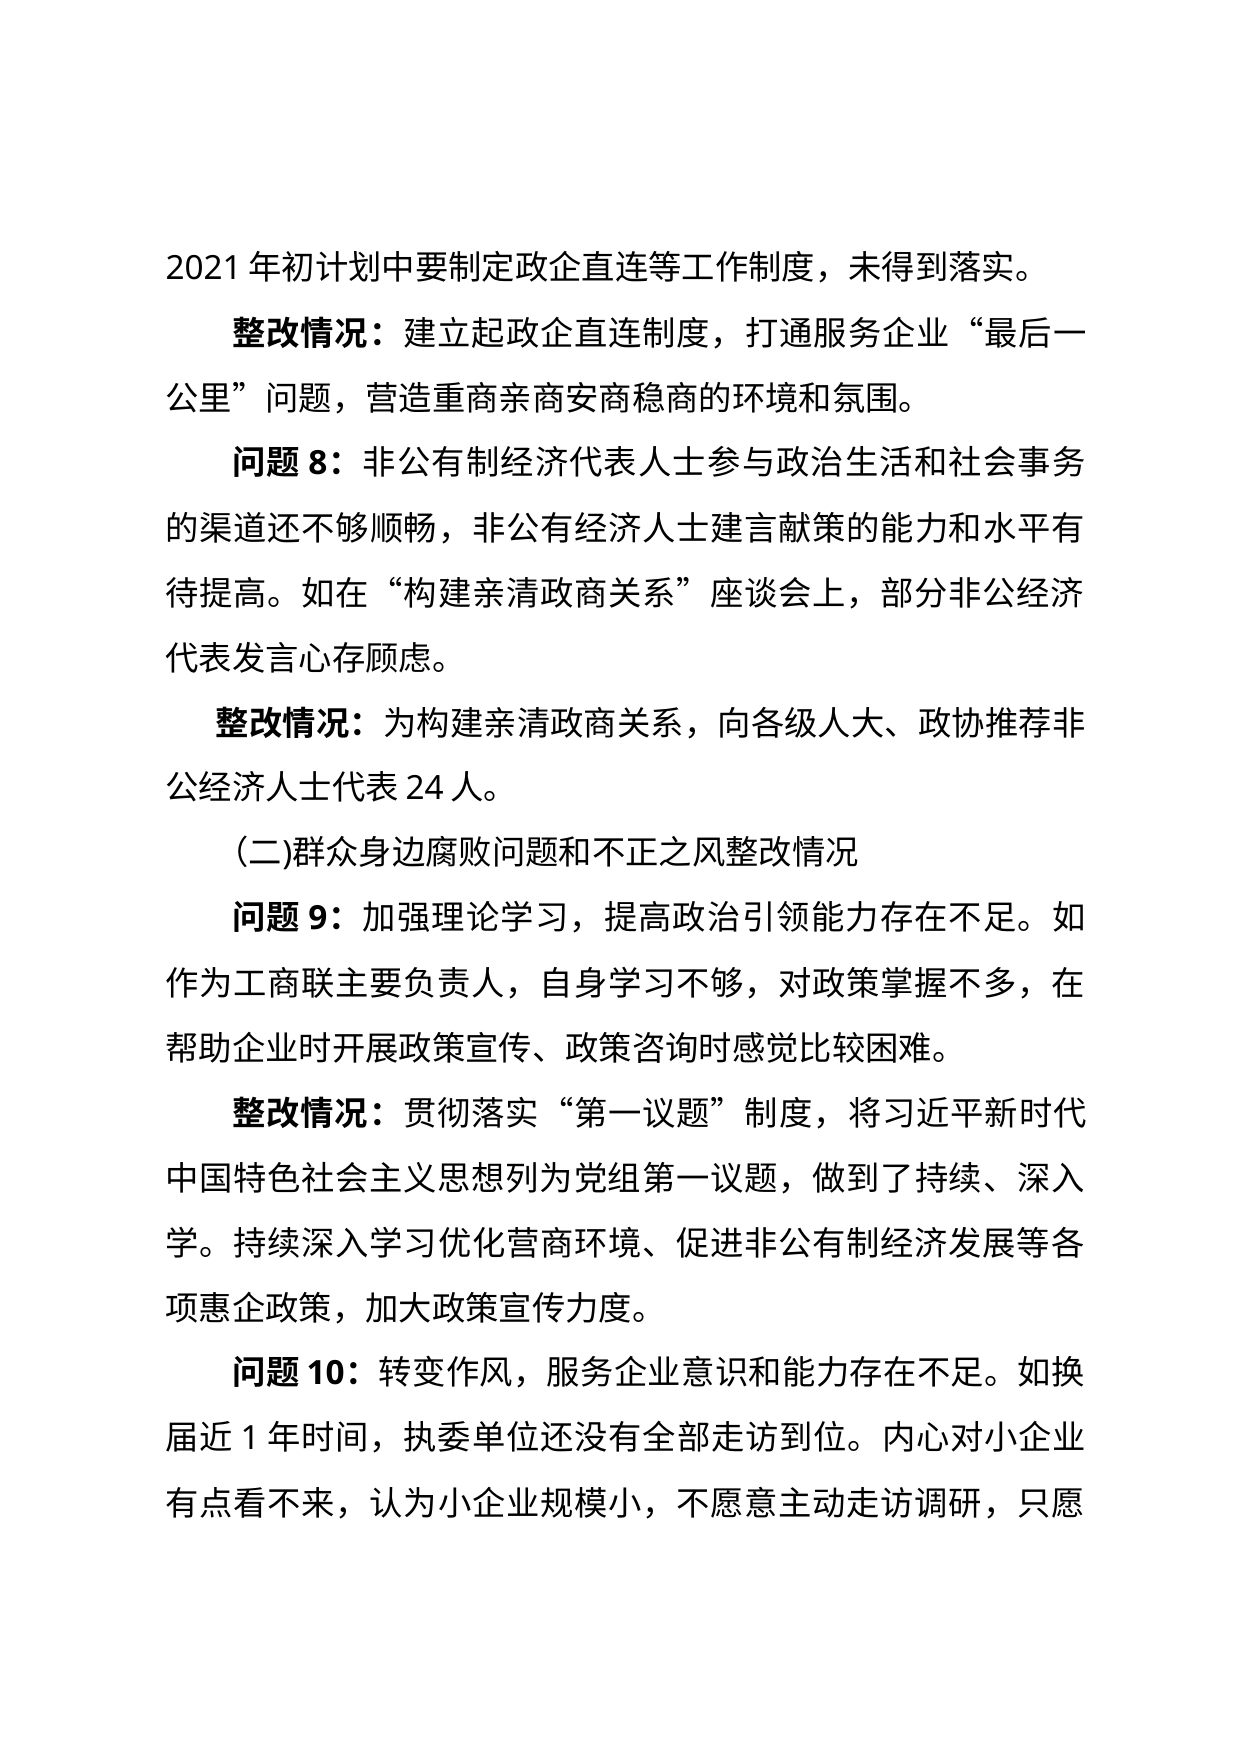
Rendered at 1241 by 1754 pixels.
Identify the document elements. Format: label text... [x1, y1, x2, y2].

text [165, 1338, 1087, 1533]
text 问题8：非公有制经济代表人士参与政治生活和社会事务的渠道还不够顺畅，非公有经济人士建言献策的能力和水平有待提高。如在“构建亲清政商关系”座谈会上，部分非公经济代表发言心存顾虑。 [165, 428, 1087, 688]
text 整改情况：贯彻落实“第一议题”制度，将习近平新时代中国特色社会主义思想列为党组第一议题，做到了持续、深入学。持续深入学习优化营商环境、促进非公有制经济发展等各项惠企政策，加大政策宣传力度。 [165, 1078, 1087, 1338]
text 整改情况：建立起政企直连制度，打通服务企业“最后一公里”问题，营造重商亲商安商稳商的环境和氛围。 [165, 298, 1087, 428]
text （二)群众身边腐败问题和不正之风整改情况 [165, 818, 1087, 883]
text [165, 233, 1087, 298]
text 整改情况：为构建亲清政商关系，向各级人大、政协推荐非公经济人士代表24人。 [165, 688, 1087, 818]
text 问题9：加强理论学习，提高政治引领能力存在不足。如作为工商联主要负责人，自身学习不够，对政策掌握不多，在帮助企业时开展政策宣传、政策咨询时感觉比较困难。 [165, 883, 1087, 1078]
